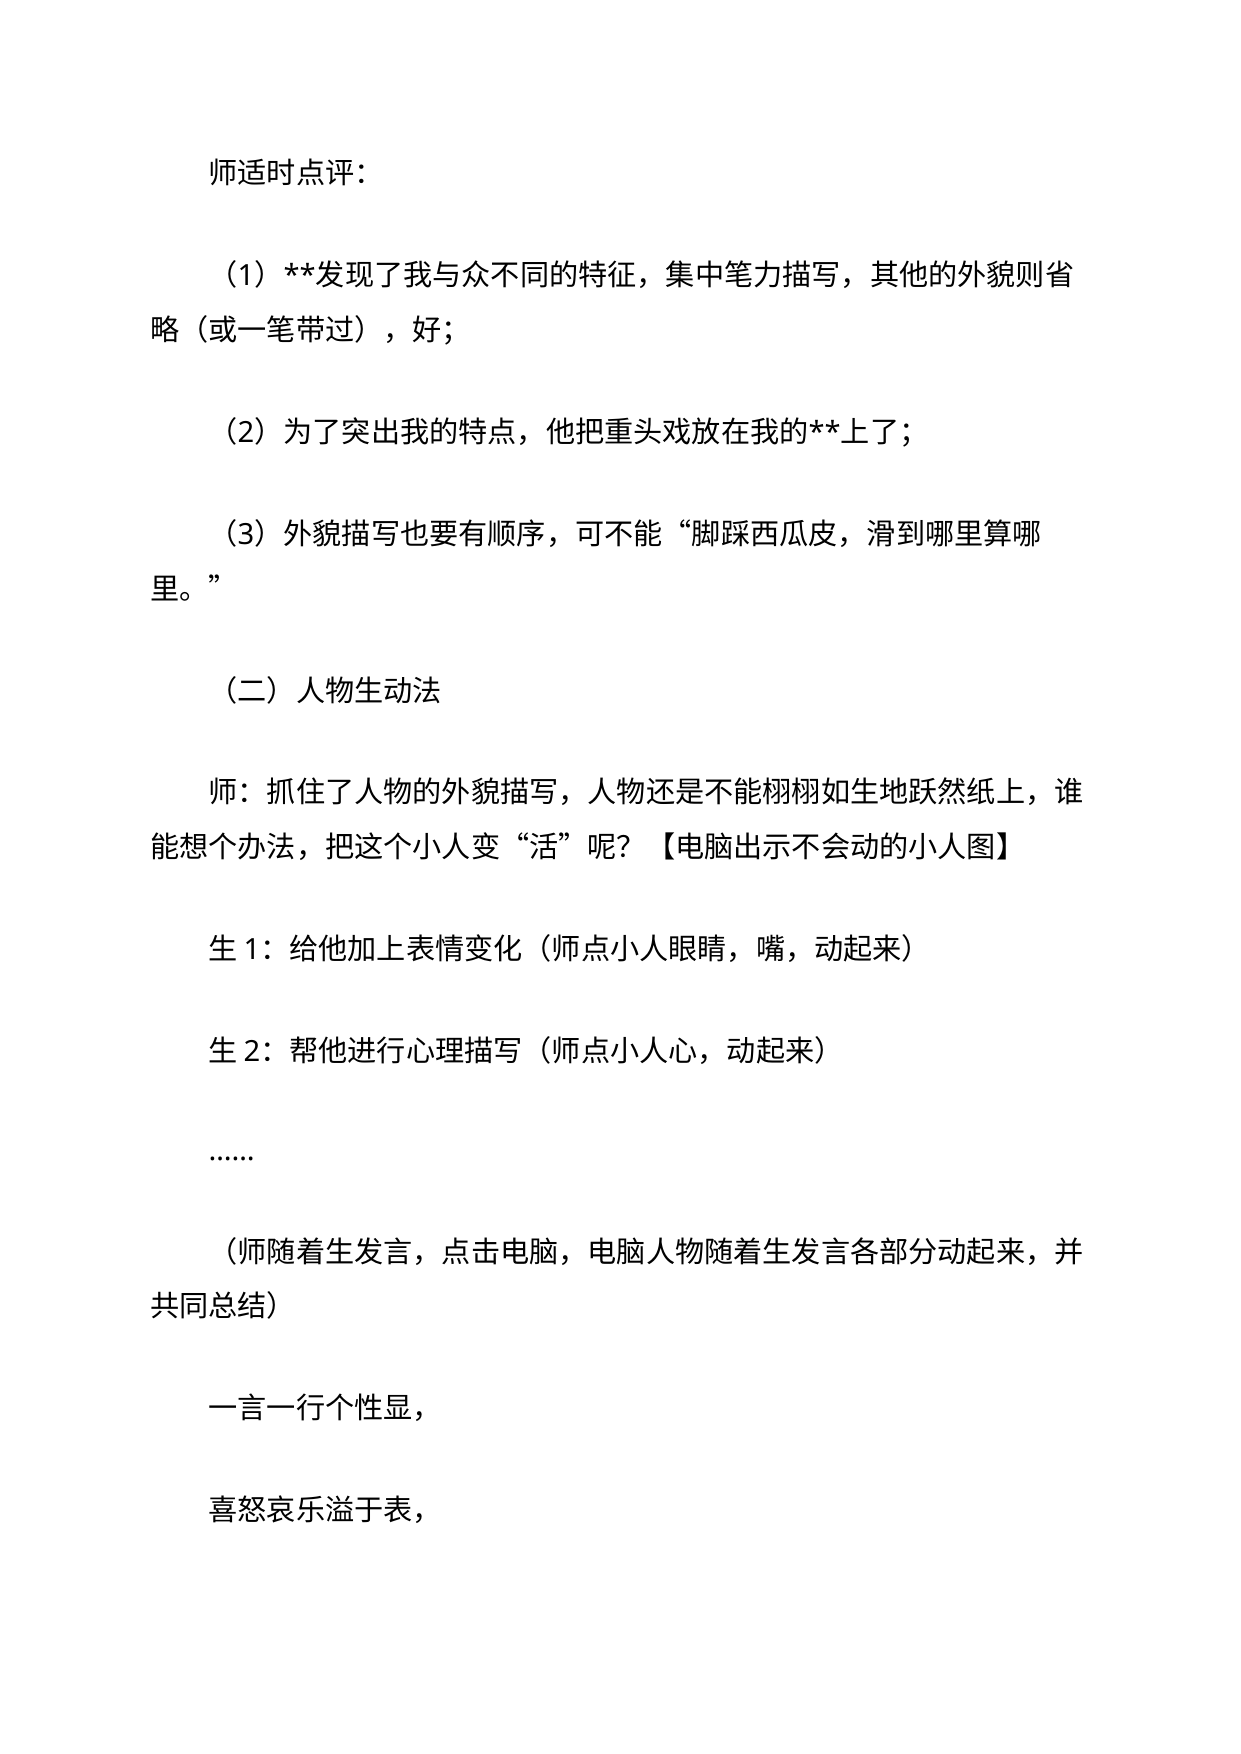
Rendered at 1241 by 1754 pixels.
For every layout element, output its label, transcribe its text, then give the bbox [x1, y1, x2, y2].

text …… [150, 1130, 1090, 1169]
text 一言一行个性显， [150, 1385, 1090, 1427]
text （1）**发现了我与众不同的特征，集中笔力描写，其他的外貌则省略（或一笔带过），好； [150, 252, 1090, 349]
text （2）为了突出我的特点，他把重头戏放在我的**上了； [150, 408, 1090, 451]
text （师随着生发言，点击电脑，电脑人物随着生发言各部分动起来，并共同总结） [150, 1228, 1090, 1325]
text （二）人物生动法 [150, 667, 1090, 709]
text 生2：帮他进行心理描写（师点小人心，动起来） [150, 1028, 1090, 1070]
text 师适时点评： [150, 150, 1090, 192]
text 师：抓住了人物的外貌描写，人物还是不能栩栩如生地跃然纸上，谁能想个办法，把这个小人变“活”呢？【电脑出示不会动的小人图】 [150, 769, 1090, 866]
text 喜怒哀乐溢于表， [150, 1487, 1090, 1529]
text （3）外貌描写也要有顺序，可不能“脚踩西瓜皮，滑到哪里算哪里。” [150, 511, 1090, 608]
text 生1：给他加上表情变化（师点小人眼睛，嘴，动起来） [150, 926, 1090, 968]
